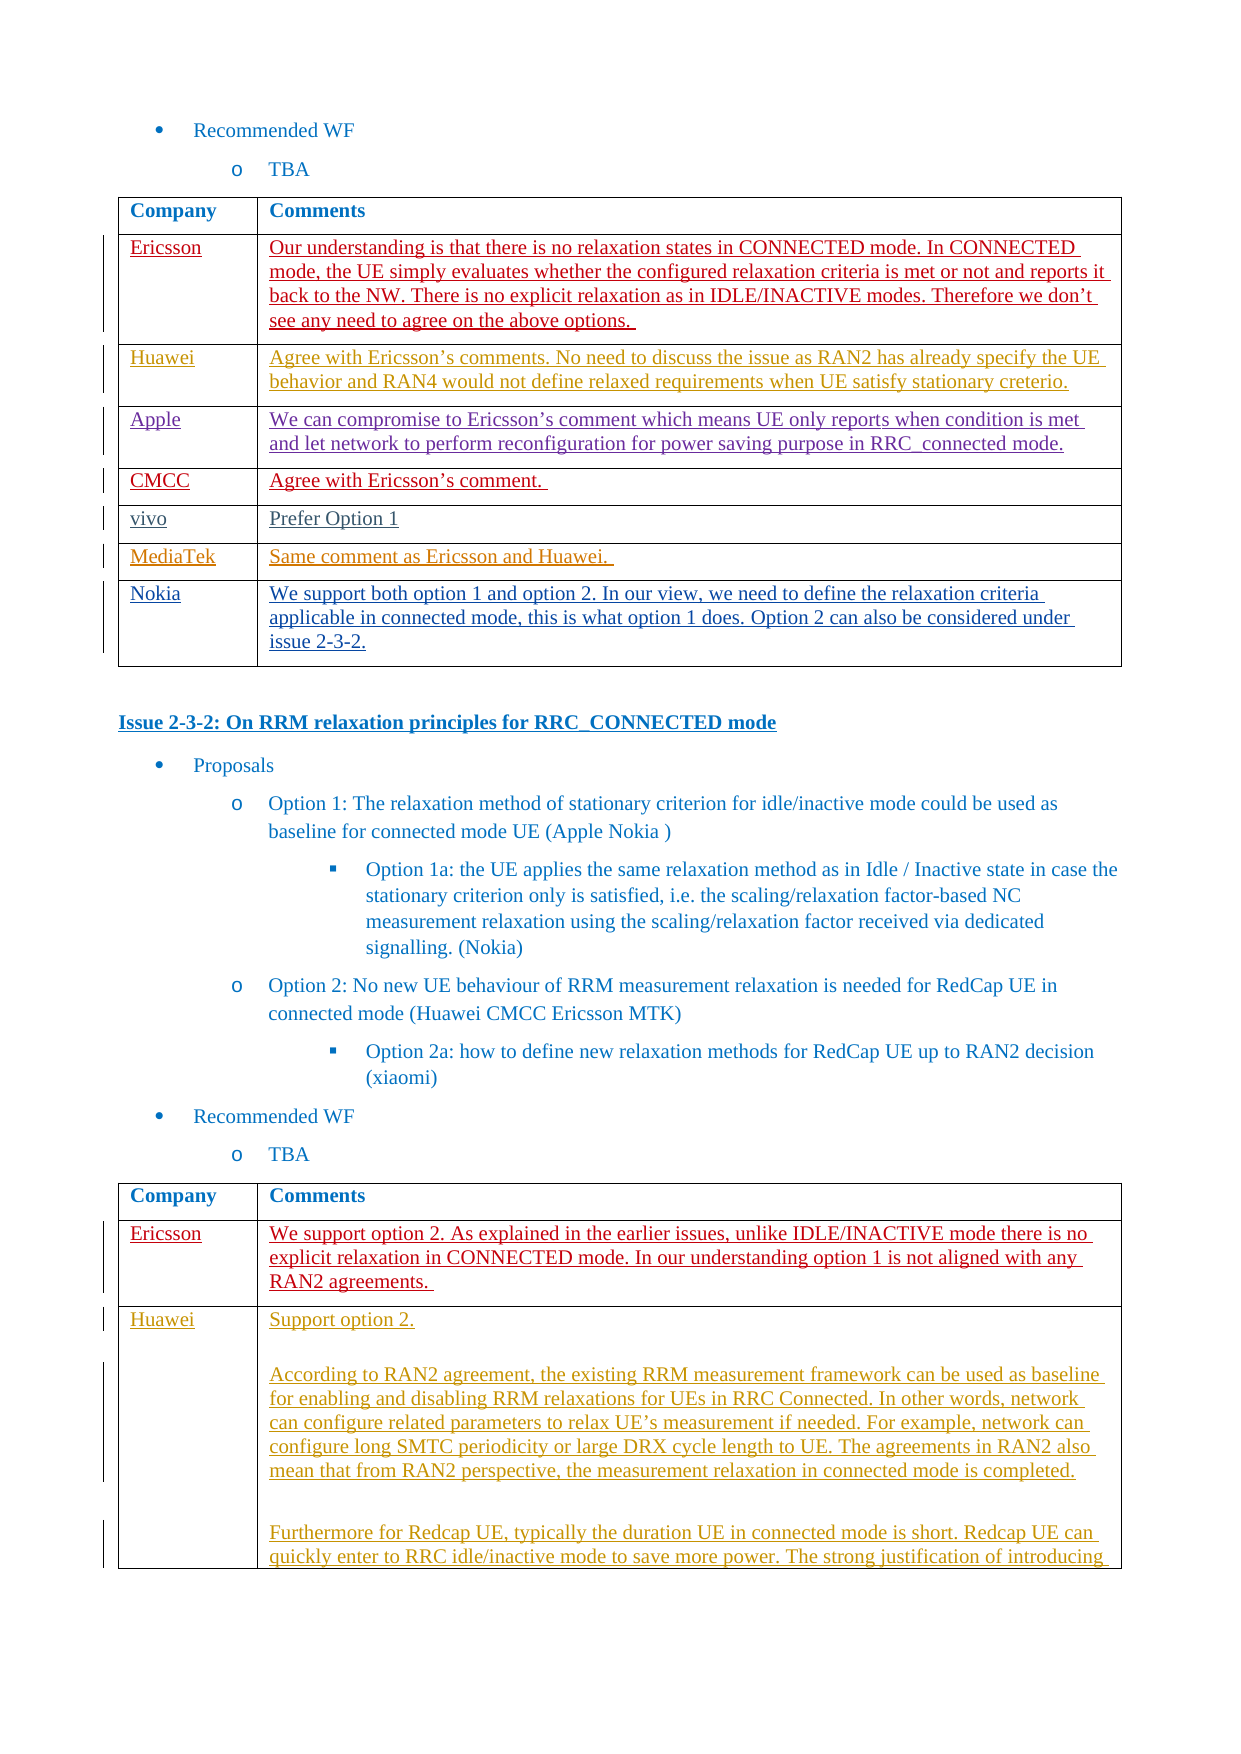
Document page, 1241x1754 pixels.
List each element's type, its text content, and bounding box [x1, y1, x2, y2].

table_cell [258, 544, 1121, 580]
list Proposals [156, 753, 1122, 777]
table_cell [258, 1221, 1121, 1306]
table_header Comments [258, 1184, 1121, 1220]
table_header Company [119, 198, 257, 234]
table_cell [119, 1221, 257, 1306]
table_cell [119, 506, 257, 543]
text Issue 2-3-2: On RRM relaxation principles for RRC_CONNECTED mode [118, 710, 1122, 734]
table_cell [119, 345, 257, 406]
table_cell [258, 506, 1121, 543]
list TBA [231, 1142, 1122, 1168]
list Recommended WF [156, 118, 1122, 142]
table_header Company [119, 1184, 257, 1220]
list Option 1a: the UE applies the same relaxation method as in Idle / Inactive state in case the stationary criterion only is satisfied, i.e. the scaling/relaxation factor-based NC measurement relaxation using the scaling/relaxation factor received via dedicated signalling. (Nokia) [328, 857, 1122, 959]
list Recommended WF [156, 1104, 1122, 1128]
table_cell [119, 407, 257, 467]
table_cell [258, 407, 1121, 467]
list Option 2: No new UE behaviour of RRM measurement relaxation is needed for RedCap UE in connected mode (Huawei CMCC Ericsson MTK) [231, 973, 1122, 1025]
table_cell [119, 544, 257, 580]
list Option 1: The relaxation method of stationary criterion for idle/inactive mode could be used as baseline for connected mode UE (Apple Nokia ) [231, 791, 1122, 843]
table_cell [258, 345, 1121, 406]
table_header Comments [258, 198, 1121, 234]
list Option 2a: how to define new relaxation methods for RedCap UE up to RAN2 decision (xiaomi) [328, 1039, 1122, 1089]
table_cell [258, 581, 1121, 666]
table_cell [258, 235, 1121, 344]
list TBA [231, 156, 1122, 182]
table_cell [119, 235, 257, 344]
table_cell [258, 469, 1121, 505]
table_cell [119, 1307, 257, 1568]
table_cell [119, 581, 257, 666]
table_cell [258, 1307, 1121, 1568]
table_cell [119, 469, 257, 505]
